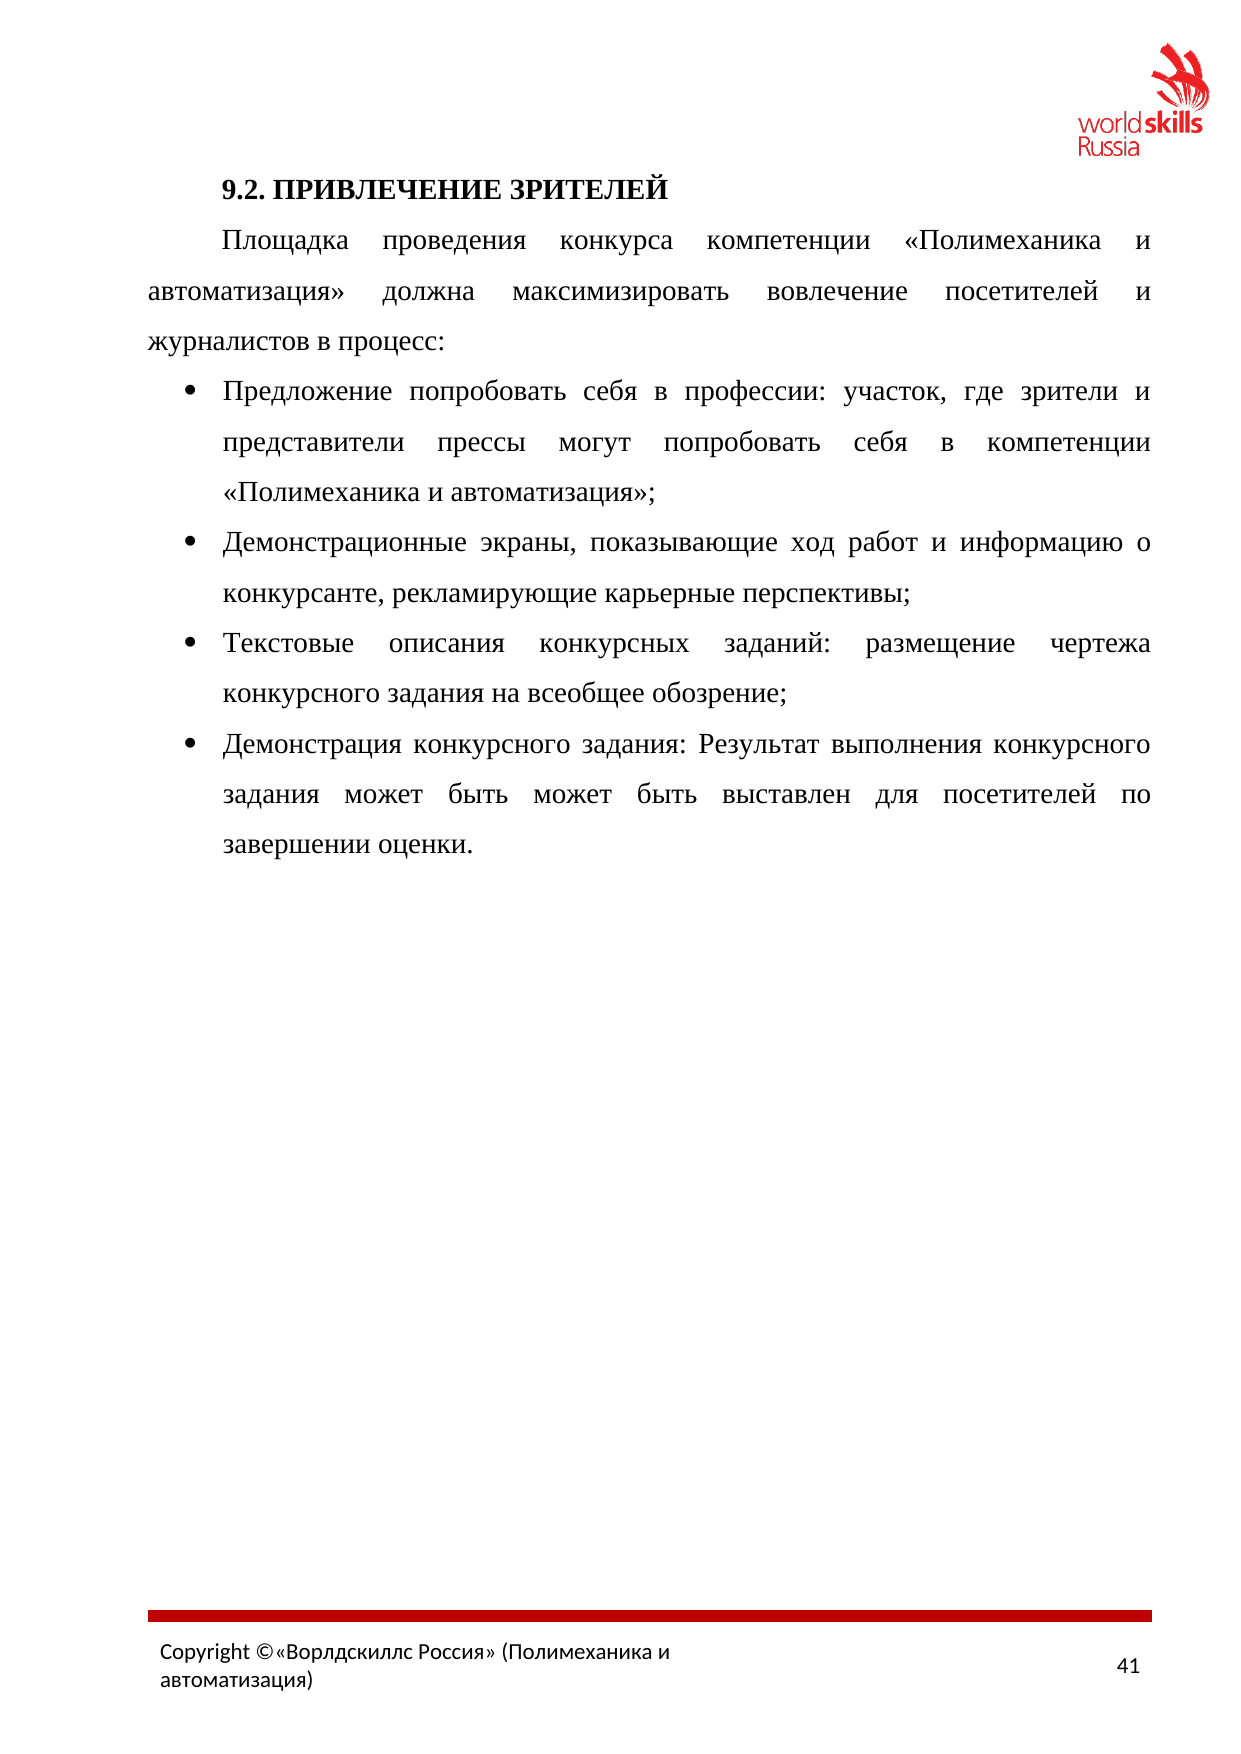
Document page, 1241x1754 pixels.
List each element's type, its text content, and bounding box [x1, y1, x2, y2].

list Демонстрационные экраны, показывающие ход работ и информацию о конкурсанте, рекламирующие карьерные перспективы; [185, 524, 1152, 608]
text 9.2. ПРИВЛЕЧЕНИЕ ЗРИТЕЛЕЙ [148, 118, 1152, 206]
picture [1078, 42, 1235, 156]
list Текстовые описания конкурсных заданий: размещение чертежа конкурсного задания на всеобщее обозрение; [185, 625, 1152, 709]
list Демонстрация конкурсного задания: Результат выполнения конкурсного задания может быть может быть выставлен для посетителей по завершении оценки. [185, 726, 1152, 860]
text Площадка проведения конкурса компетенции «Полимеханика и автоматизация» должна максимизировать вовлечение посетителей и журналистов в процесс: [148, 222, 1152, 357]
list Предложение попробовать себя в профессии: участок, где зрители и представители прессы могут попробовать себя в компетенции «Полимеханика и автоматизация»; [185, 373, 1152, 508]
